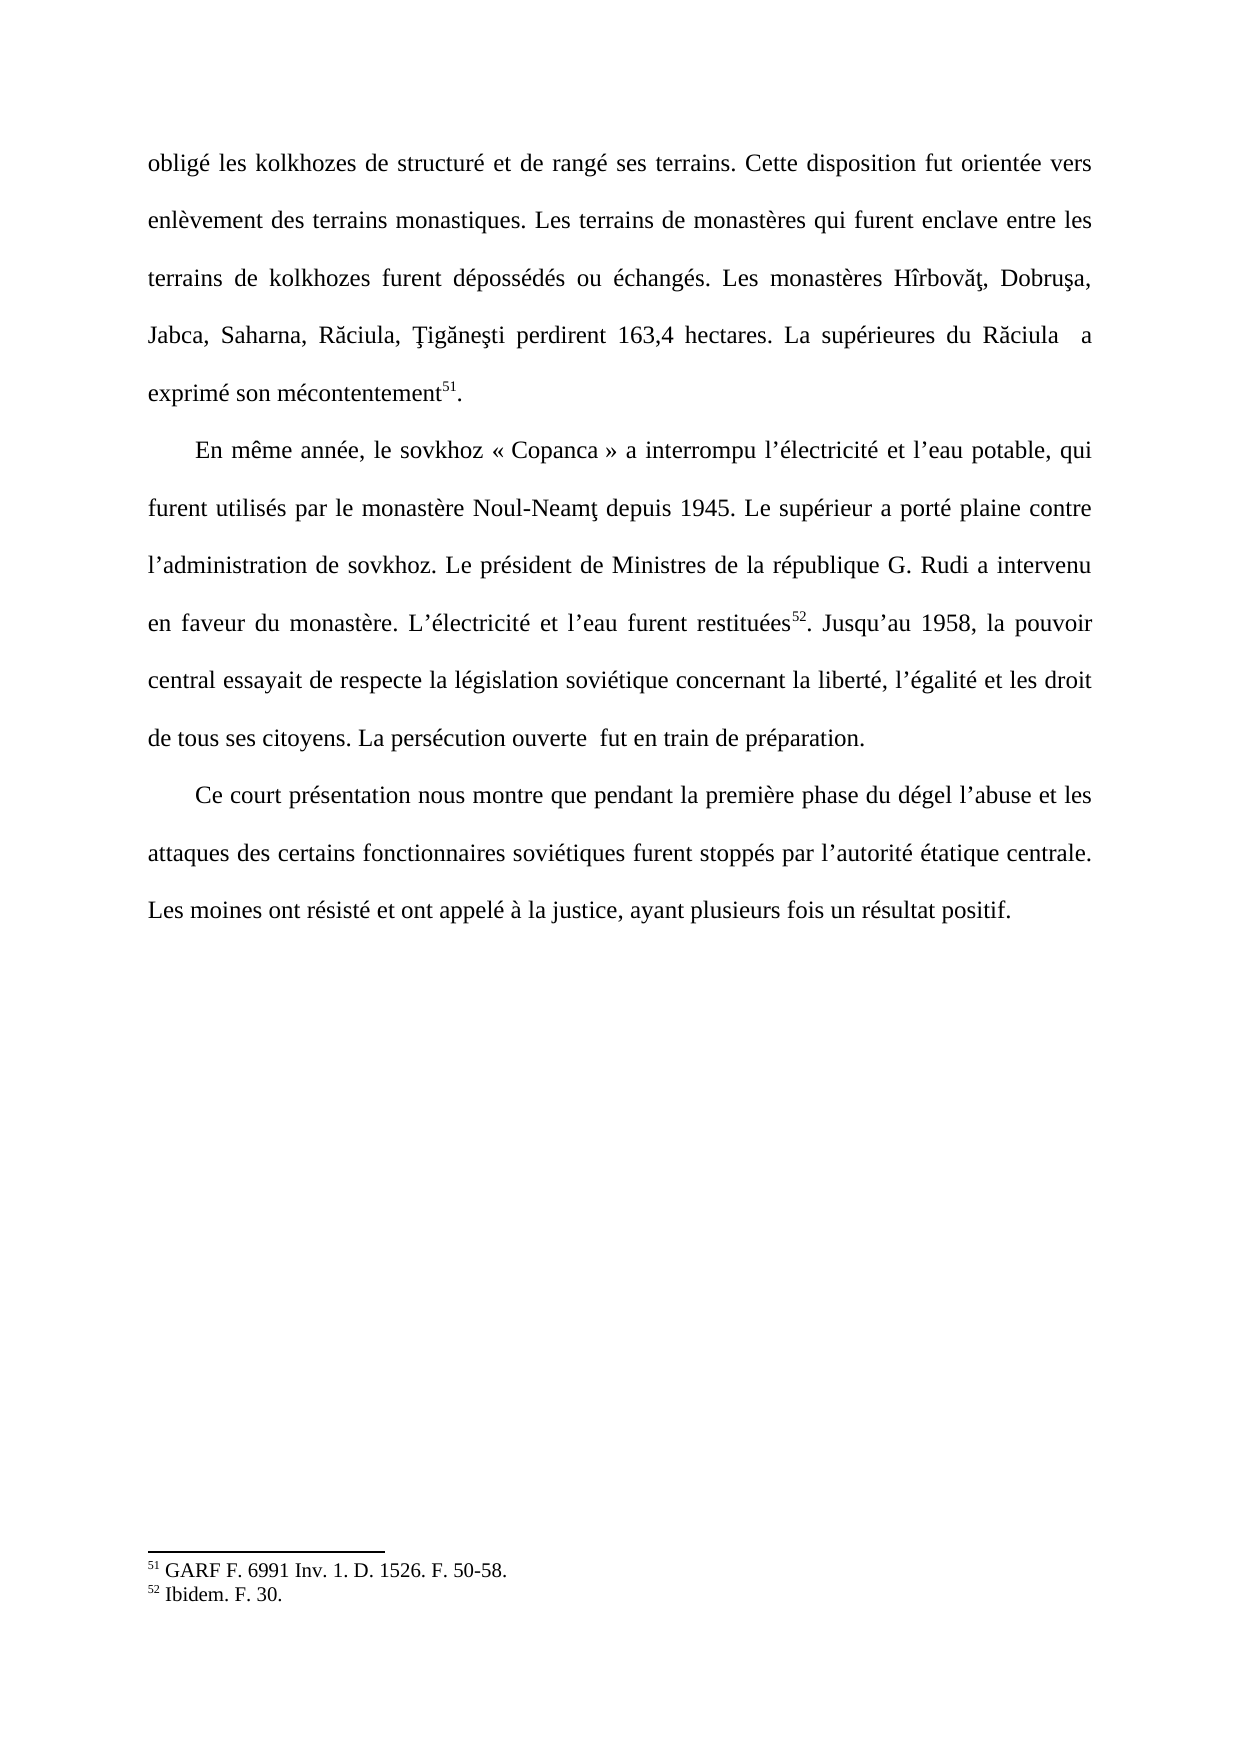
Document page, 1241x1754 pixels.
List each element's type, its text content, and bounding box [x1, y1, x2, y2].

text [148, 148, 1093, 406]
text Ce court présentation nous montre que pendant la première phase du dégel l’abuse et les attaques des certains fonctionnaires soviétiques furent stoppés par l’autorité étatique centrale. Les moines ont résisté et ont appelé à la justice, ayant plusieurs fois un résultat positif. [148, 780, 1093, 924]
text En même année, le sovkhoz « Copanca » a interrompu l’électricité et l’eau potable, qui furent utilisés par le monastère Noul-Neamţ depuis 1945. Le supérieur a porté plaine contre l’administration de sovkhoz. Le président de Ministres de la république G. Rudi a intervenu en faveur du monastère. L’électricité et l’eau furent restituées. Jusqu’au 1958, la pouvoir central essayait de respecte la législation soviétique concernant la liberté, l’égalité et les droit de tous ses citoyens. La persécution ouverte fut en train de préparation. [148, 435, 1093, 751]
